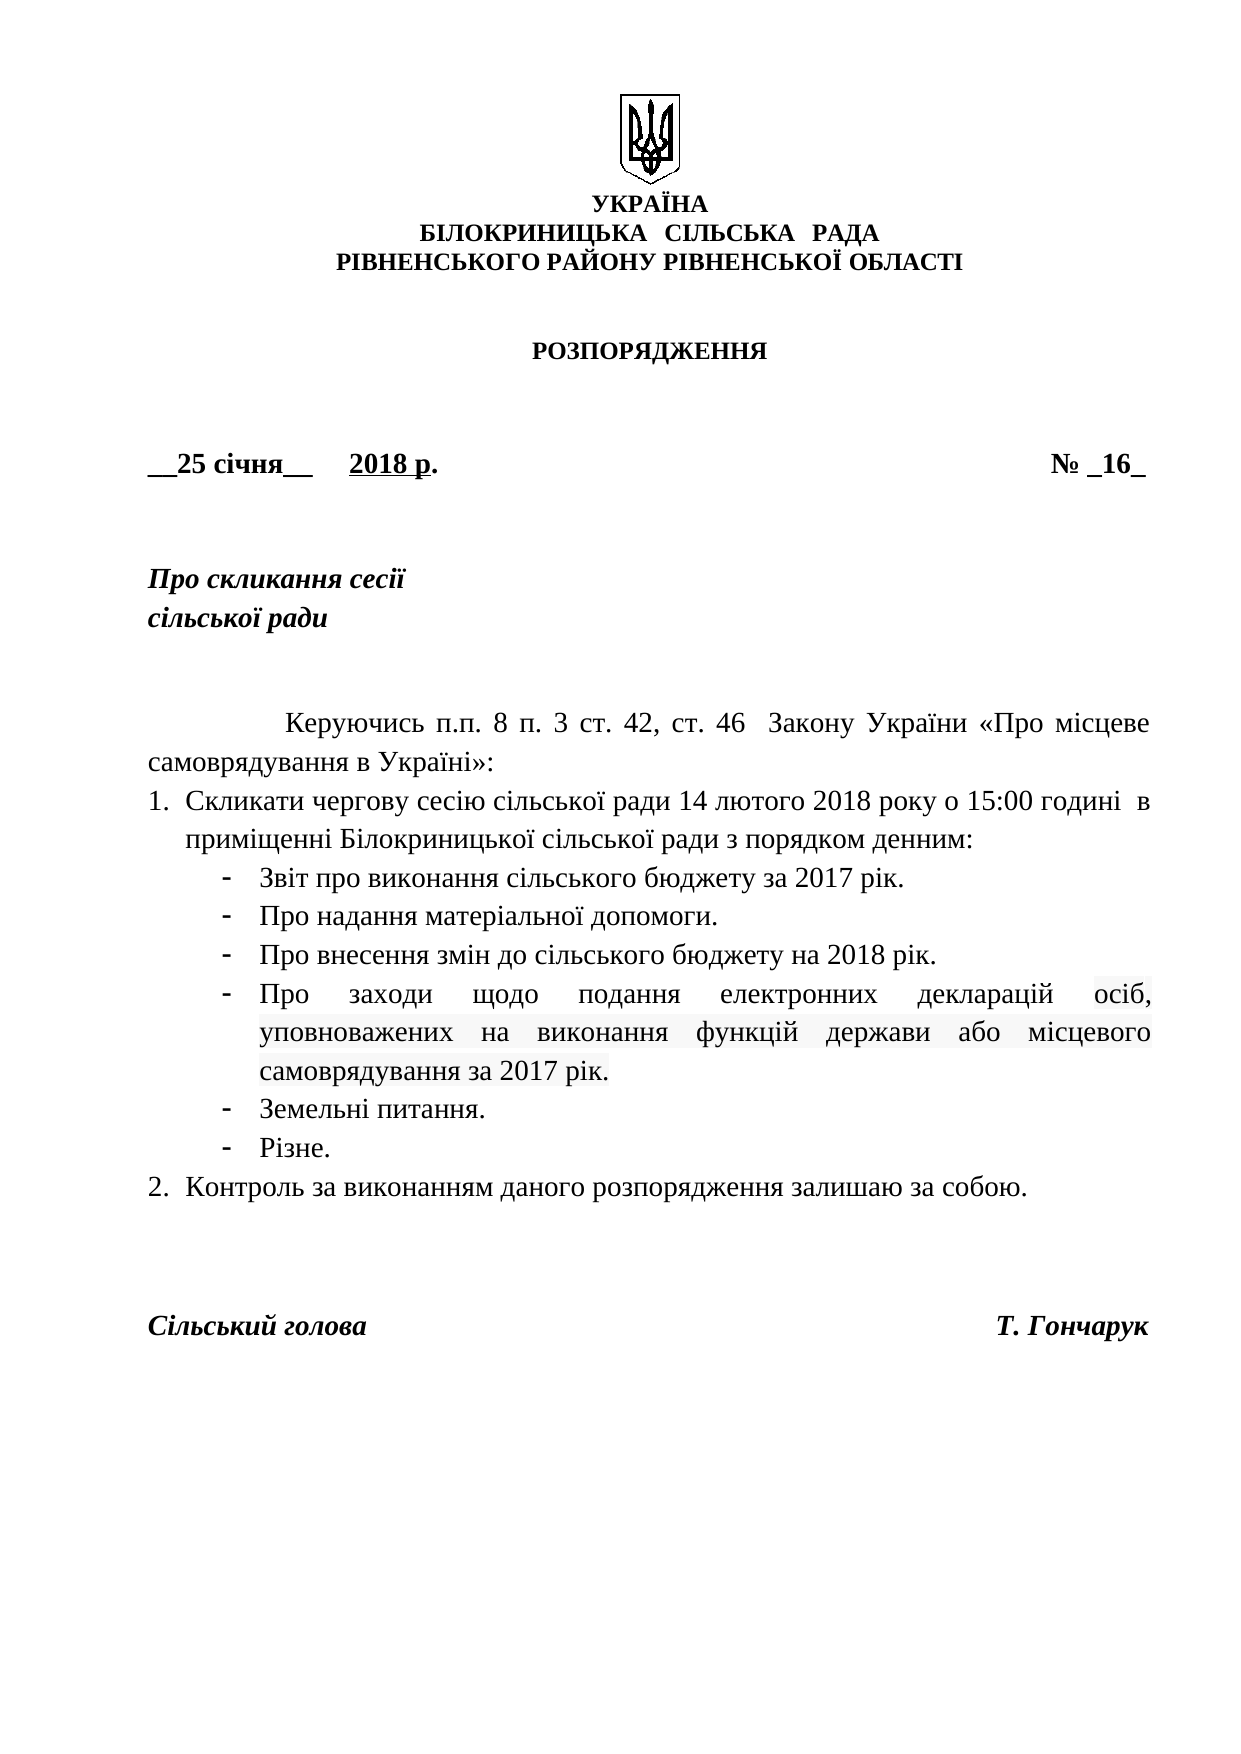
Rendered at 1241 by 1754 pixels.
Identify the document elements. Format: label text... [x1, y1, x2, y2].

list Звіт про виконання сільського бюджету за 2017 рік. [222, 860, 1152, 893]
list Про внесення змін до сільського бюджету на 2018 рік. [222, 937, 1152, 971]
text Сільський голова Т. Гончарук [148, 1308, 1152, 1341]
list Різне. [222, 1130, 1152, 1164]
list Про заходи щодо подання електронних декларацій осіб, уповноважених на виконання функцій держави або місцевого самоврядування за 2017 рік. [222, 976, 1152, 1086]
list Контроль за виконанням даного розпорядження залишаю за собою. [148, 1169, 1152, 1202]
text Про скликання сесії [148, 561, 1152, 595]
text Білокриницька сільська рада [148, 218, 1152, 247]
text УКРАЇНА [148, 189, 1152, 218]
list Скликати чергову сесію сільської ради 14 лютого 2018 року о 15:00 годині в приміщенні Білокриницької сільської ради з порядком денним: [148, 783, 1152, 855]
text РОЗПОРЯДЖЕННЯ [148, 336, 1152, 364]
text Керуючись п.п. 8 п. 3 ст. 42, ст. 46 Закону України «Про місцеве самоврядування в Україні»: [148, 706, 1152, 778]
list Про надання матеріальної допомоги. [222, 898, 1152, 932]
text сільської ради [148, 600, 1152, 633]
text Рівненського району Рівненської області [148, 247, 1152, 275]
list Земельні питання. [222, 1091, 1152, 1125]
text __25 січня__ 2018 р. № _16_ [148, 446, 1152, 479]
